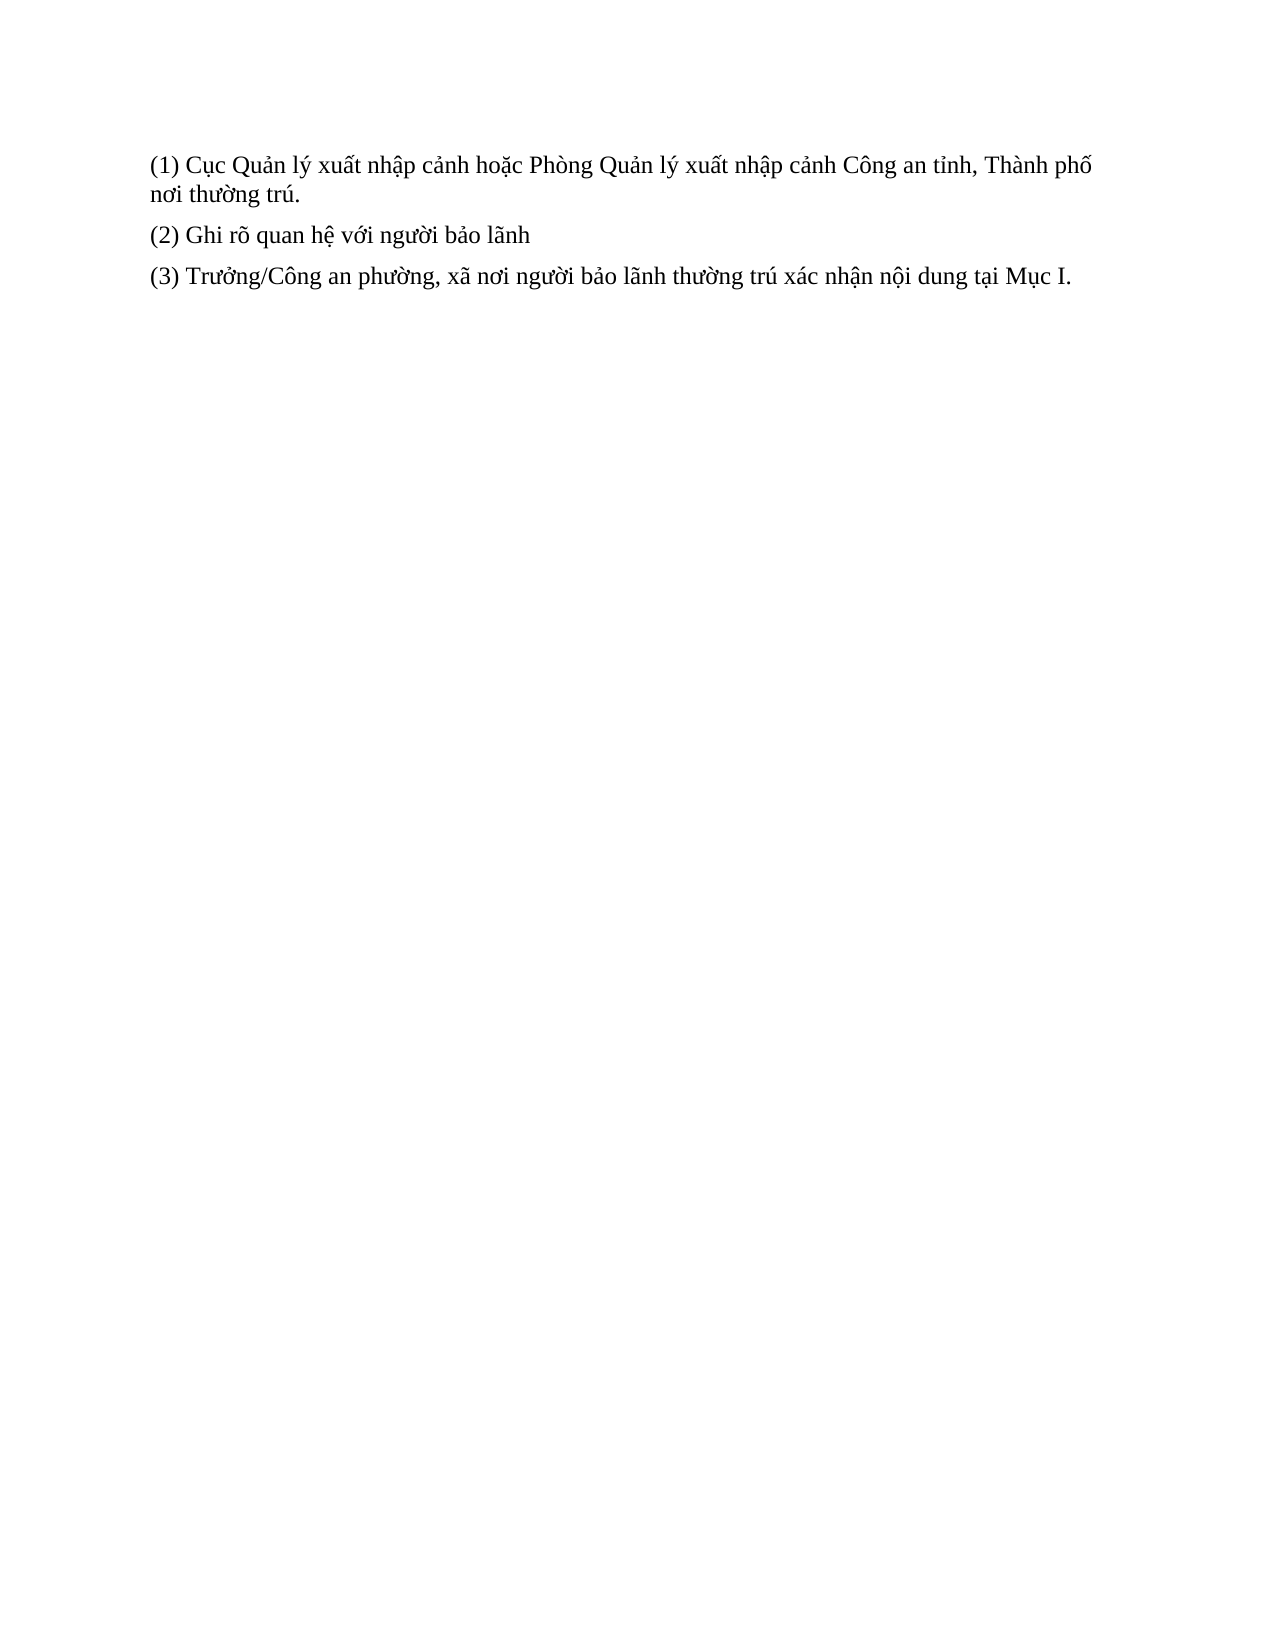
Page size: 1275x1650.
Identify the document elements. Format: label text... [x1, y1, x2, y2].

text (3) Trưởng/Công an phường, xã nơi người bảo lãnh thường trú xác nhận nội dung tại Mục I. [150, 261, 1125, 290]
text (2) Ghi rõ quan hệ với người bảo lãnh [150, 220, 1125, 249]
text (1) Cục Quản lý xuất nhập cảnh hoặc Phòng Quản lý xuất nhập cảnh Công an tỉnh, Thành phố nơi thường trú. [150, 150, 1125, 207]
